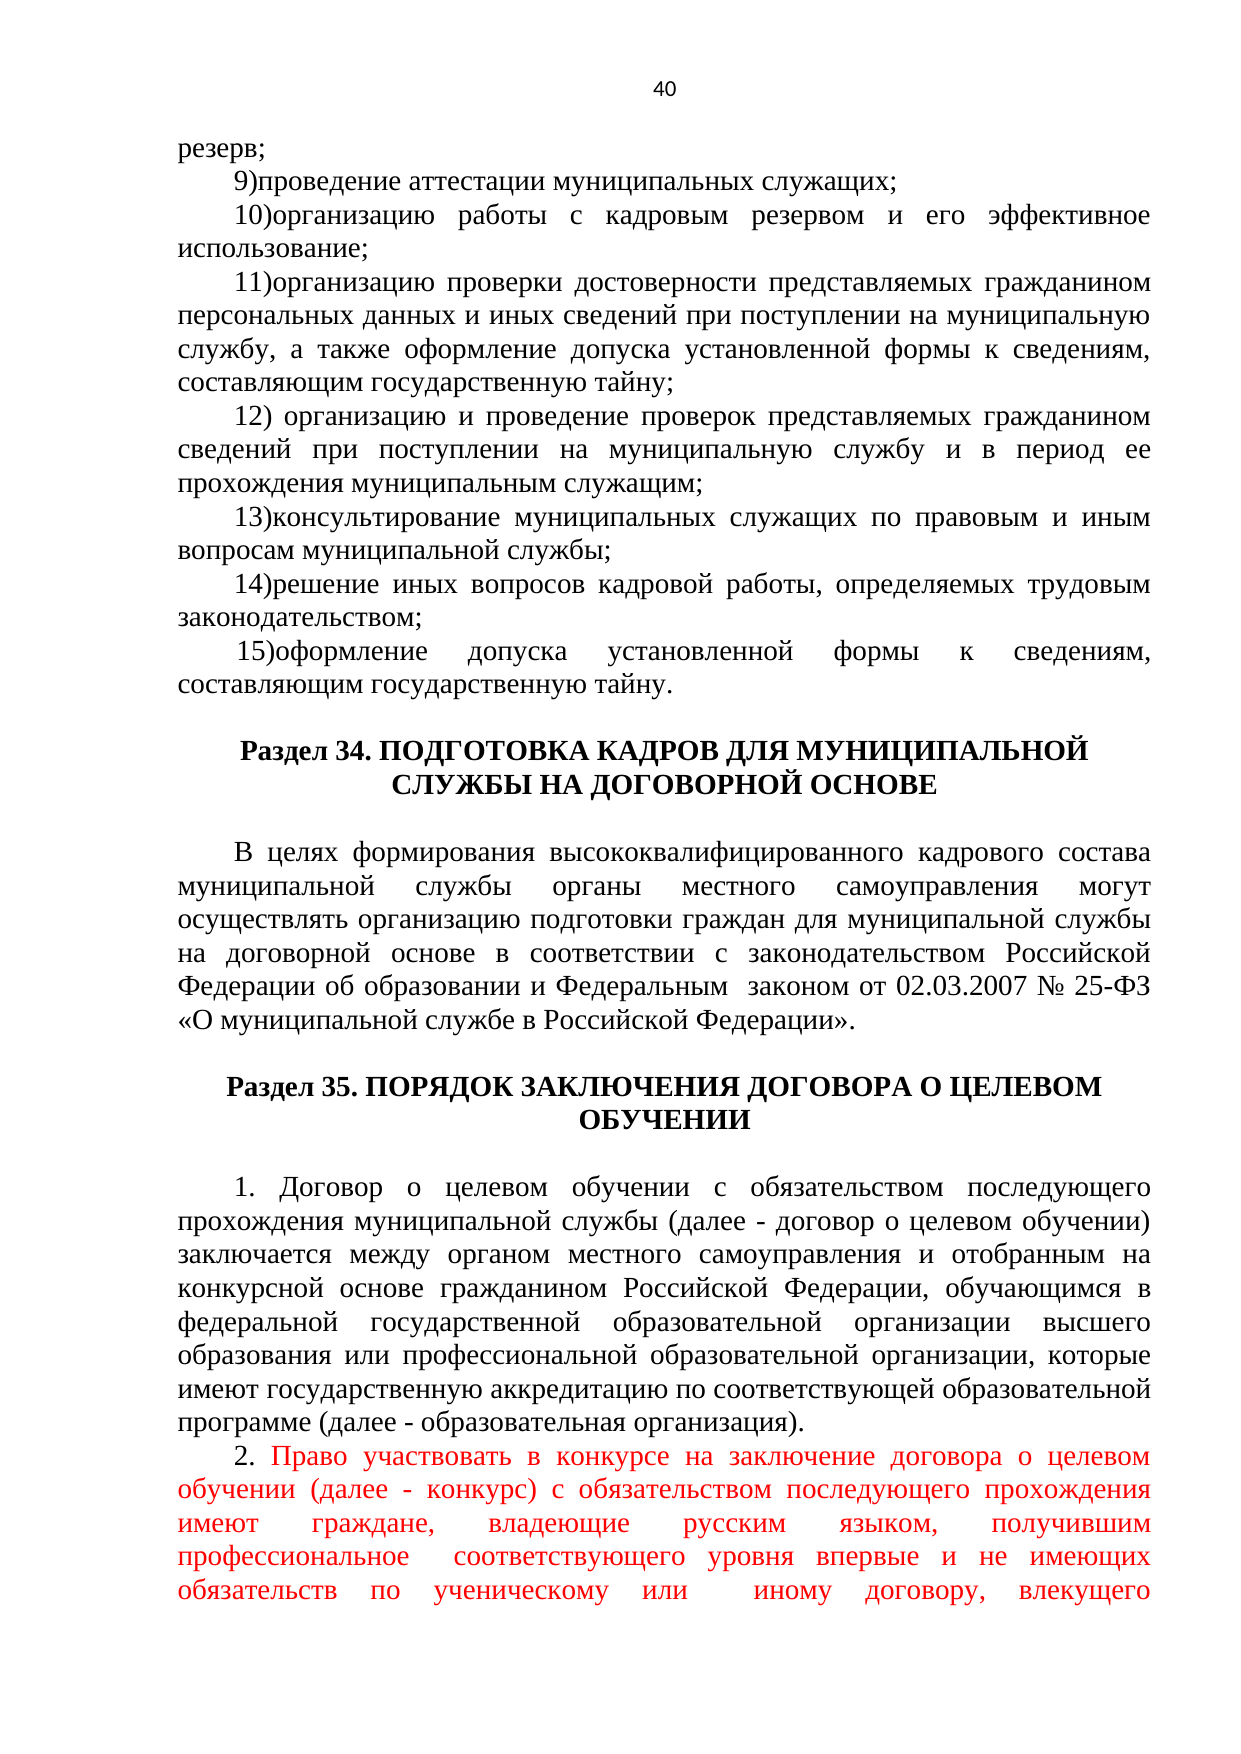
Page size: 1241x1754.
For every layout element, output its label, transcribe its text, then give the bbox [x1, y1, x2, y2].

text 9)проведение аттестации муниципальных служащих; [177, 163, 1152, 197]
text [177, 130, 1152, 163]
text 10)организацию работы с кадровым резервом и его эффективное использование; [177, 197, 1152, 264]
text 15)оформление допуска установленной формы к сведениям, составляющим государственную тайну. [177, 633, 1152, 700]
text В целях формирования высококвалифицированного кадрового состава муниципальной службы органы местного самоуправления могут осуществлять организацию подготовки граждан для муниципальной службы на договорной основе в соответствии с законодательством Российской Федерации об образовании и Федеральным законом от 02.03.2007 № 25-ФЗ «О муниципальной службе в Российской Федерации». [177, 834, 1152, 1035]
text 11)организацию проверки достоверности представляемых гражданином персональных данных и иных сведений при поступлении на муниципальную службу, а также оформление допуска установленной формы к сведениям, составляющим государственную тайну; [177, 264, 1152, 398]
text 14)решение иных вопросов кадровой работы, определяемых трудовым законодательством; [177, 566, 1152, 633]
text 13)консультирование муниципальных служащих по правовым и иным вопросам муниципальной службы; [177, 499, 1152, 566]
text 12) организацию и проведение проверок представляемых гражданином сведений при поступлении на муниципальную службу и в период ее прохождения муниципальным служащим; [177, 398, 1152, 499]
text Раздел 35. ПОРЯДОК ЗАКЛЮЧЕНИЯ ДОГОВОРА О ЦЕЛЕВОМ ОБУЧЕНИИ [177, 1069, 1152, 1136]
text Раздел 34. ПОДГОТОВКА КАДРОВ ДЛЯ МУНИЦИПАЛЬНОЙ СЛУЖБЫ НА ДОГОВОРНОЙ ОСНОВЕ [177, 733, 1152, 801]
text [177, 1438, 1152, 1606]
text 1. Договор о целевом обучении с обязательством последующего прохождения муниципальной службы (далее - договор о целевом обучении) заключается между органом местного самоуправления и отобранным на конкурсной основе гражданином Российской Федерации, обучающимся в федеральной государственной образовательной организации высшего образования или профессиональной образовательной организации, которые имеют государственную аккредитацию по соответствующей образовательной программе (далее - образовательная организация). [177, 1169, 1152, 1438]
